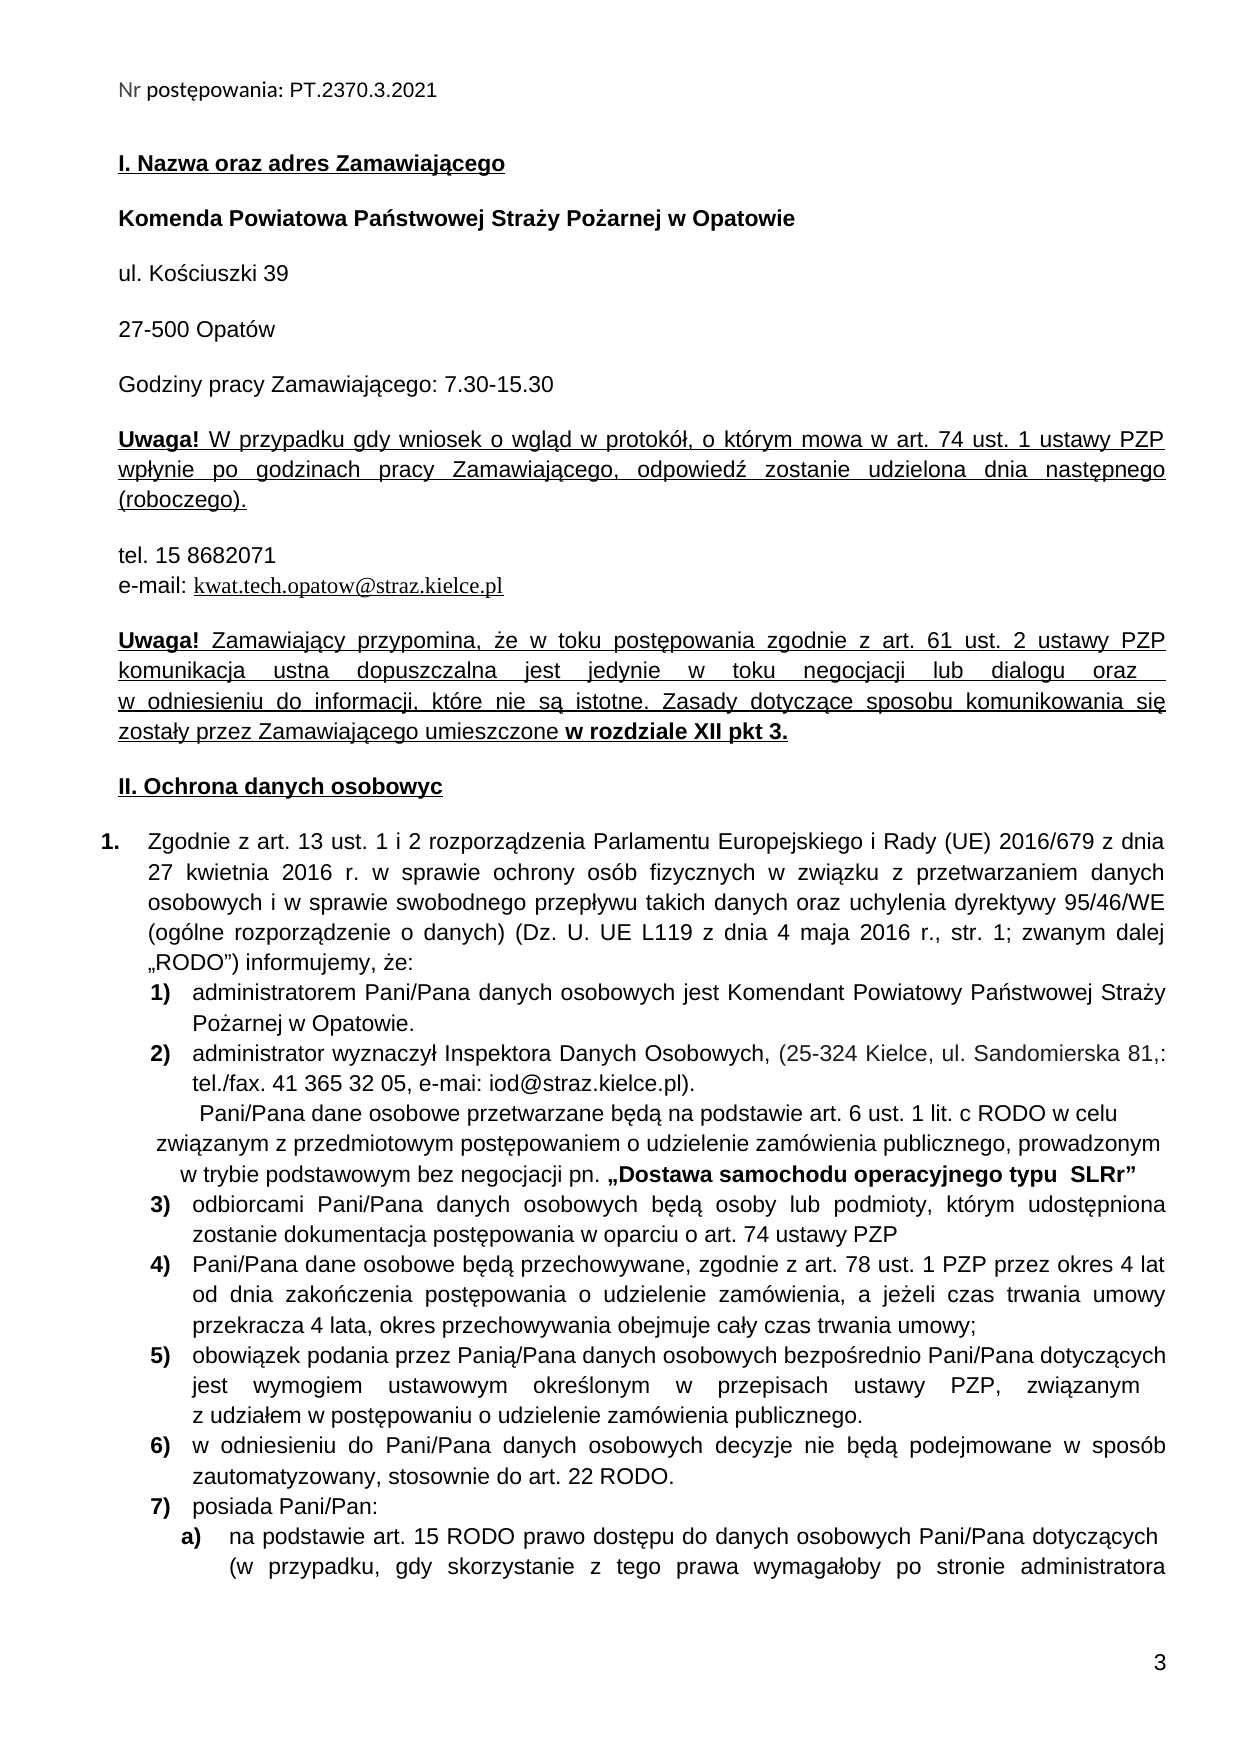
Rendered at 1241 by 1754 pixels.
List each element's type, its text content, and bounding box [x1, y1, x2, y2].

list administratorem Pani/Pana danych osobowych jest Komendant Powiatowy Państwowej Straży Pożarnej w Opatowie. [150, 979, 1166, 1036]
text Uwaga! Zamawiający przypomina, że w toku postępowania zgodnie z art. 61 ust. 2 ustawy PZP komunikacja ustna dopuszczalna jest jedynie w toku negocjacji lub dialogu oraz w odniesieniu do informacji, które nie są istotne. Zasady dotyczące sposobu komunikowania się zostały przez Zamawiającego umieszczone w rozdziale XII pkt 3. [118, 712, 1166, 744]
text Uwaga! Zamawiający przypomina, że w toku postępowania zgodnie z art. 61 ust. 2 ustawy PZP komunikacja ustna dopuszczalna jest jedynie w toku negocjacji lub dialogu oraz w odniesieniu do informacji, które nie są istotne. Zasady dotyczące sposobu komunikowania się zostały przez Zamawiającego umieszczone w rozdziale XII pkt 3. [118, 651, 1166, 680]
subtitle I. Nazwa oraz adres Zamawiającego [118, 150, 1166, 176]
text Godziny pracy Zamawiającego: 7.30-15.30 [118, 371, 1166, 397]
text 27-500 Opatów [118, 316, 1166, 342]
subtitle II. Ochrona danych osobowyc [118, 773, 1166, 799]
text Komenda Powiatowa Państwowej Straży Pożarnej w Opatowie [118, 205, 1166, 232]
list w odniesieniu do Pani/Pana danych osobowych decyzje nie będą podejmowane w sposób zautomatyzowany, stosownie do art. 22 RODO. [150, 1432, 1166, 1489]
list Pani/Pana dane osobowe będą przechowywane, zgodnie z art. 78 ust. 1 PZP przez okres 4 lat od dnia zakończenia postępowania o udzielenie zamówienia, a jeżeli czas trwania umowy przekracza 4 lata, okres przechowywania obejmuje cały czas trwania umowy; [150, 1251, 1166, 1338]
list administrator wyznaczył Inspektora Danych Osobowych, (25-324 Kielce, ul. Sandomierska 81,: tel./fax. 41 365 32 05, e-mai: iod@straz.kielce.pl). [150, 1040, 1166, 1096]
text Pani/Pana dane osobowe przetwarzane będą na podstawie art. 6 ust. 1 lit. c RODO w celu związanym z przedmiotowym postępowaniem o udzielenie zamówienia publicznego, prowadzonym w trybie podstawowym bez negocjacji pn. „Dostawa samochodu operacyjnego typu SLRr” [150, 1100, 1166, 1187]
text tel. 15 8682071 [118, 542, 1166, 568]
list obowiązek podania przez Panią/Pana danych osobowych bezpośrednio Pani/Pana dotyczących jest wymogiem ustawowym określonym w przepisach ustawy PZP, związanym z udziałem w postępowaniu o udzielenie zamówienia publicznego. [150, 1342, 1166, 1429]
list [181, 1523, 1166, 1580]
text Uwaga! Zamawiający przypomina, że w toku postępowania zgodnie z art. 61 ust. 2 ustawy PZP komunikacja ustna dopuszczalna jest jedynie w toku negocjacji lub dialogu oraz w odniesieniu do informacji, które nie są istotne. Zasady dotyczące sposobu komunikowania się zostały przez Zamawiającego umieszczone w rozdziale XII pkt 3. [118, 627, 1166, 650]
list Zgodnie z art. 13 ust. 1 i 2 rozporządzenia Parlamentu Europejskiego i Rady (UE) 2016/679 z dnia 27 kwietnia 2016 r. w sprawie ochrony osób fizycznych w związku z przetwarzaniem danych osobowych i w sprawie swobodnego przepływu takich danych oraz uchylenia dyrektywy 95/46/WE (ogólne rozporządzenie o danych) (Dz. U. UE L119 z dnia 4 maja 2016 r., str. 1; zwanym dalej „RODO”) informujemy, że: [101, 828, 1166, 976]
text e-mail: kwat.tech.opatow@straz.kielce.pl [118, 572, 1166, 598]
list odbiorcami Pani/Pana danych osobowych będą osoby lub podmioty, którym udostępniona zostanie dokumentacja postępowania w oparciu o art. 74 ustawy PZP [150, 1191, 1166, 1247]
text Uwaga! Zamawiający przypomina, że w toku postępowania zgodnie z art. 61 ust. 2 ustawy PZP komunikacja ustna dopuszczalna jest jedynie w toku negocjacji lub dialogu oraz w odniesieniu do informacji, które nie są istotne. Zasady dotyczące sposobu komunikowania się zostały przez Zamawiającego umieszczone w rozdziale XII pkt 3. [118, 681, 1166, 710]
text ul. Kościuszki 39 [118, 260, 1166, 287]
text Uwaga! W przypadku gdy wniosek o wgląd w protokół, o którym mowa w art. 74 ust. 1 ustawy PZP wpłynie po godzinach pracy Zamawiającego, odpowiedź zostanie udzielona dnia następnego (roboczego). [118, 483, 1166, 513]
list posiada Pani/Pan: [150, 1493, 1166, 1519]
